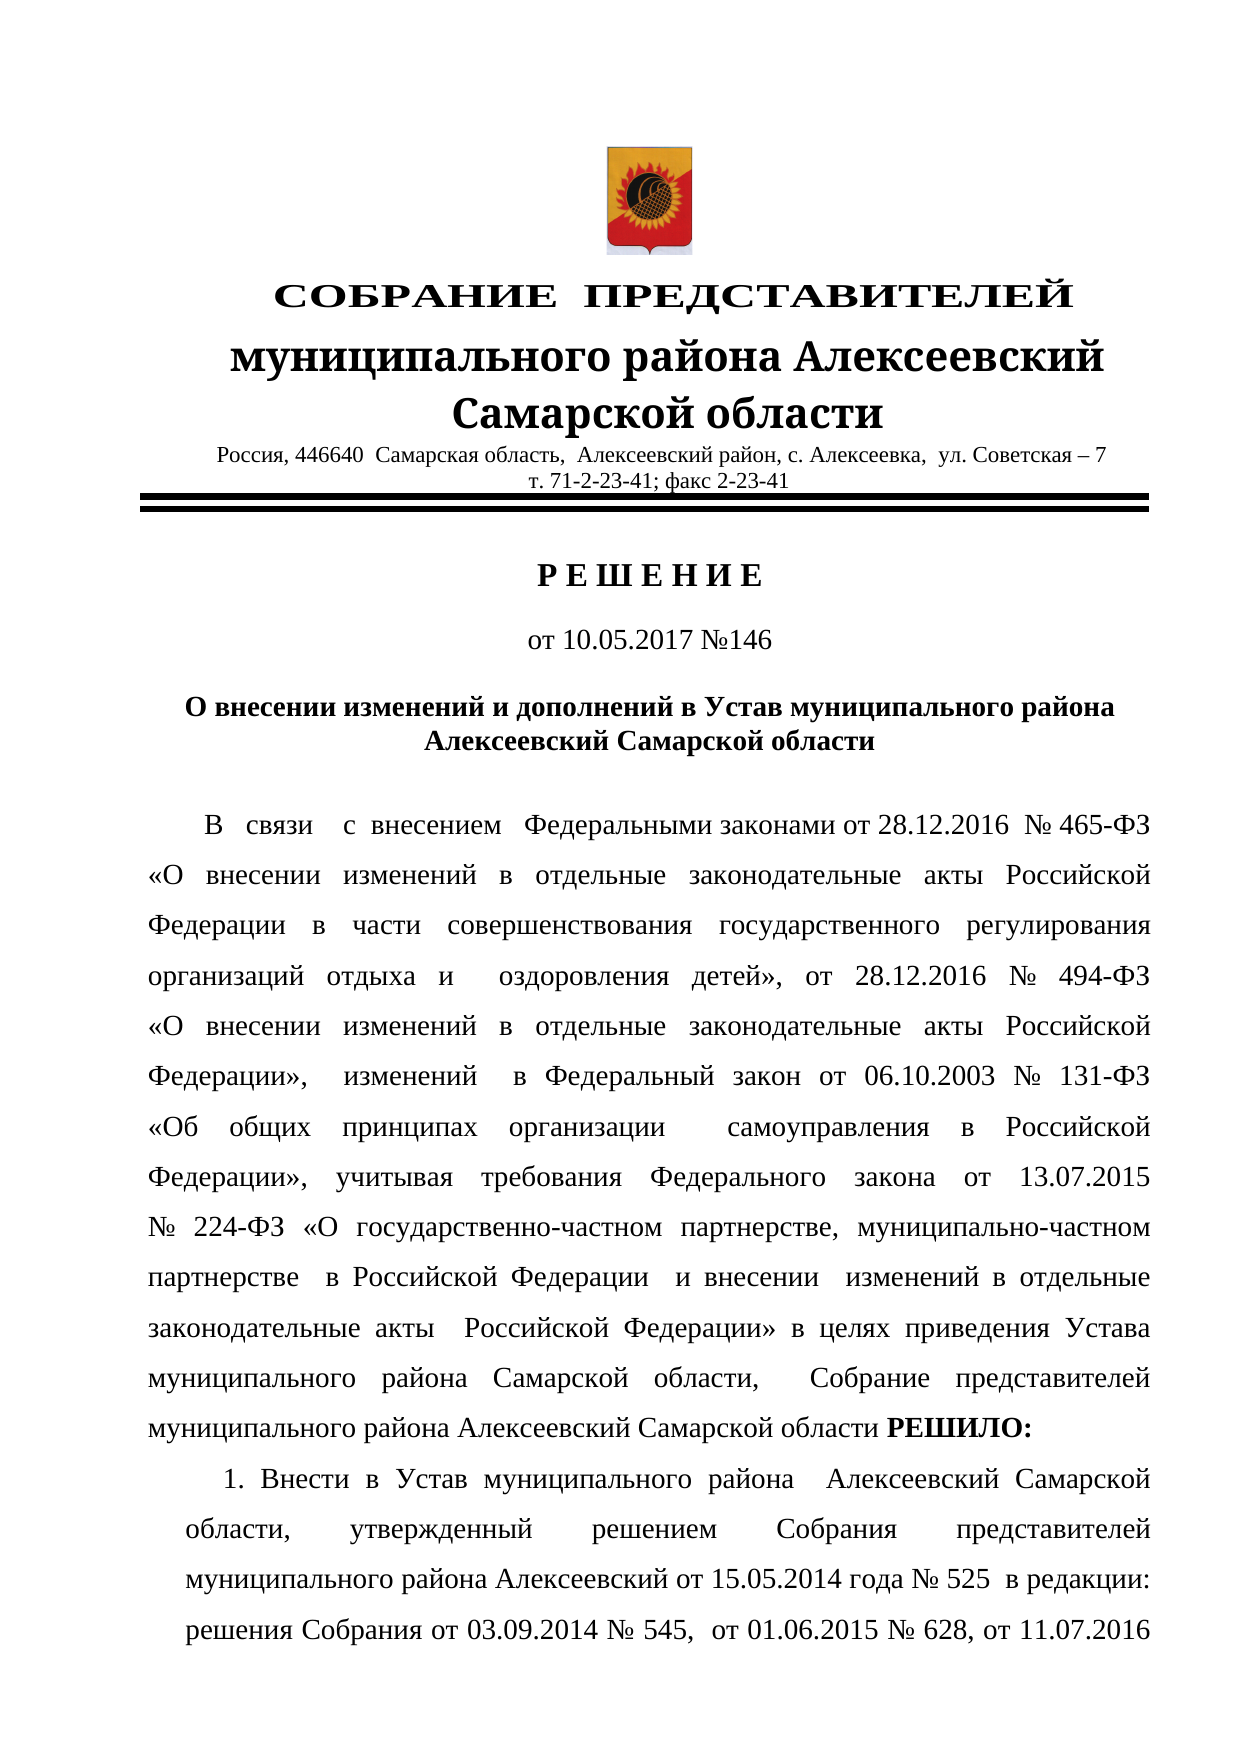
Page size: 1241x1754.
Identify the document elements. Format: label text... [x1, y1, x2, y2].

text О внесении изменений и дополнений в Устав муниципального района Алексеевский Самарской области [148, 689, 1152, 756]
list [185, 1461, 1152, 1645]
picture [606, 146, 693, 255]
table_header СОБРАНИЕ ПРЕДСТАВИТЕЛЕЙ муниципального района Алексеевский Самарской области Россия, 446640 Самарская область, Алексеевский район, с. Алексеевка, ул. Советская – 7 т. 71-2-23-41; факс 2-23-41 [140, 276, 1149, 493]
text Р Е Ш Е Н И Е [148, 555, 1152, 593]
text В связи с внесением Федеральными законами от 28.12.2016 № 465-ФЗ «О внесении изменений в отдельные законодательные акты Российской Федерации в части совершенствования государственного регулирования организаций отдыха и оздоровления детей», от 28.12.2016 № 494-ФЗ «О внесении изменений в отдельные законодательные акты Российской Федерации», изменений в Федеральный закон от 06.10.2003 № 131-ФЗ «Об общих принципах организации самоуправления в Российской Федерации», учитывая требования Федерального закона от 13.07.2015 № 224-ФЗ «О государственно-частном партнерстве, муниципально-частном партнерстве в Российской Федерации и внесении изменений в отдельные законодательные акты Российской Федерации» в целях приведения Устава муниципального района Самарской области, Собрание представителей муниципального района Алексеевский Самарской области РЕШИЛО: [148, 807, 1152, 1444]
text от 10.05.2017 №146 [148, 622, 1152, 656]
